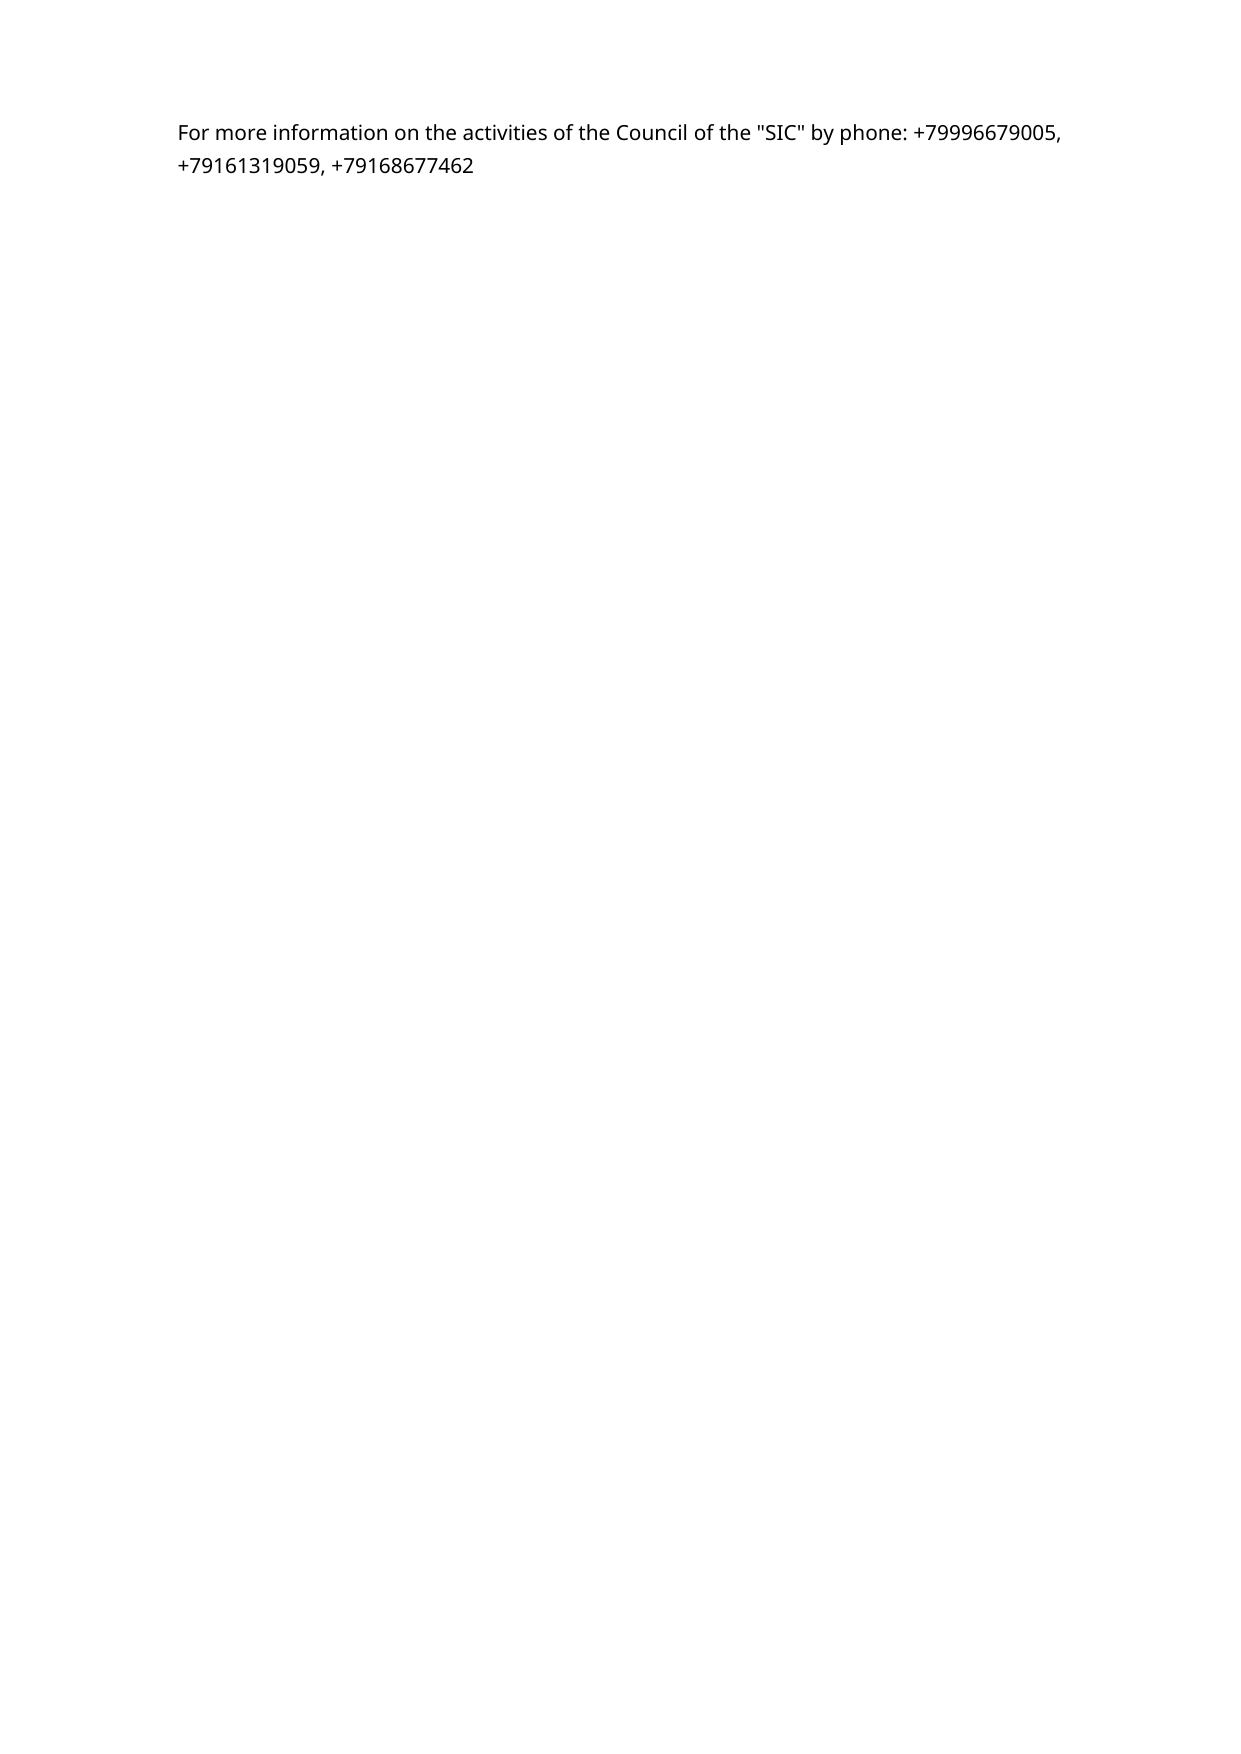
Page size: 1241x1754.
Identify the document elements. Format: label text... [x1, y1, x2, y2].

text For more information on the activities of the Council of the "SIC" by phone: +79996679005, +79161319059, +79168677462 [177, 118, 1152, 179]
